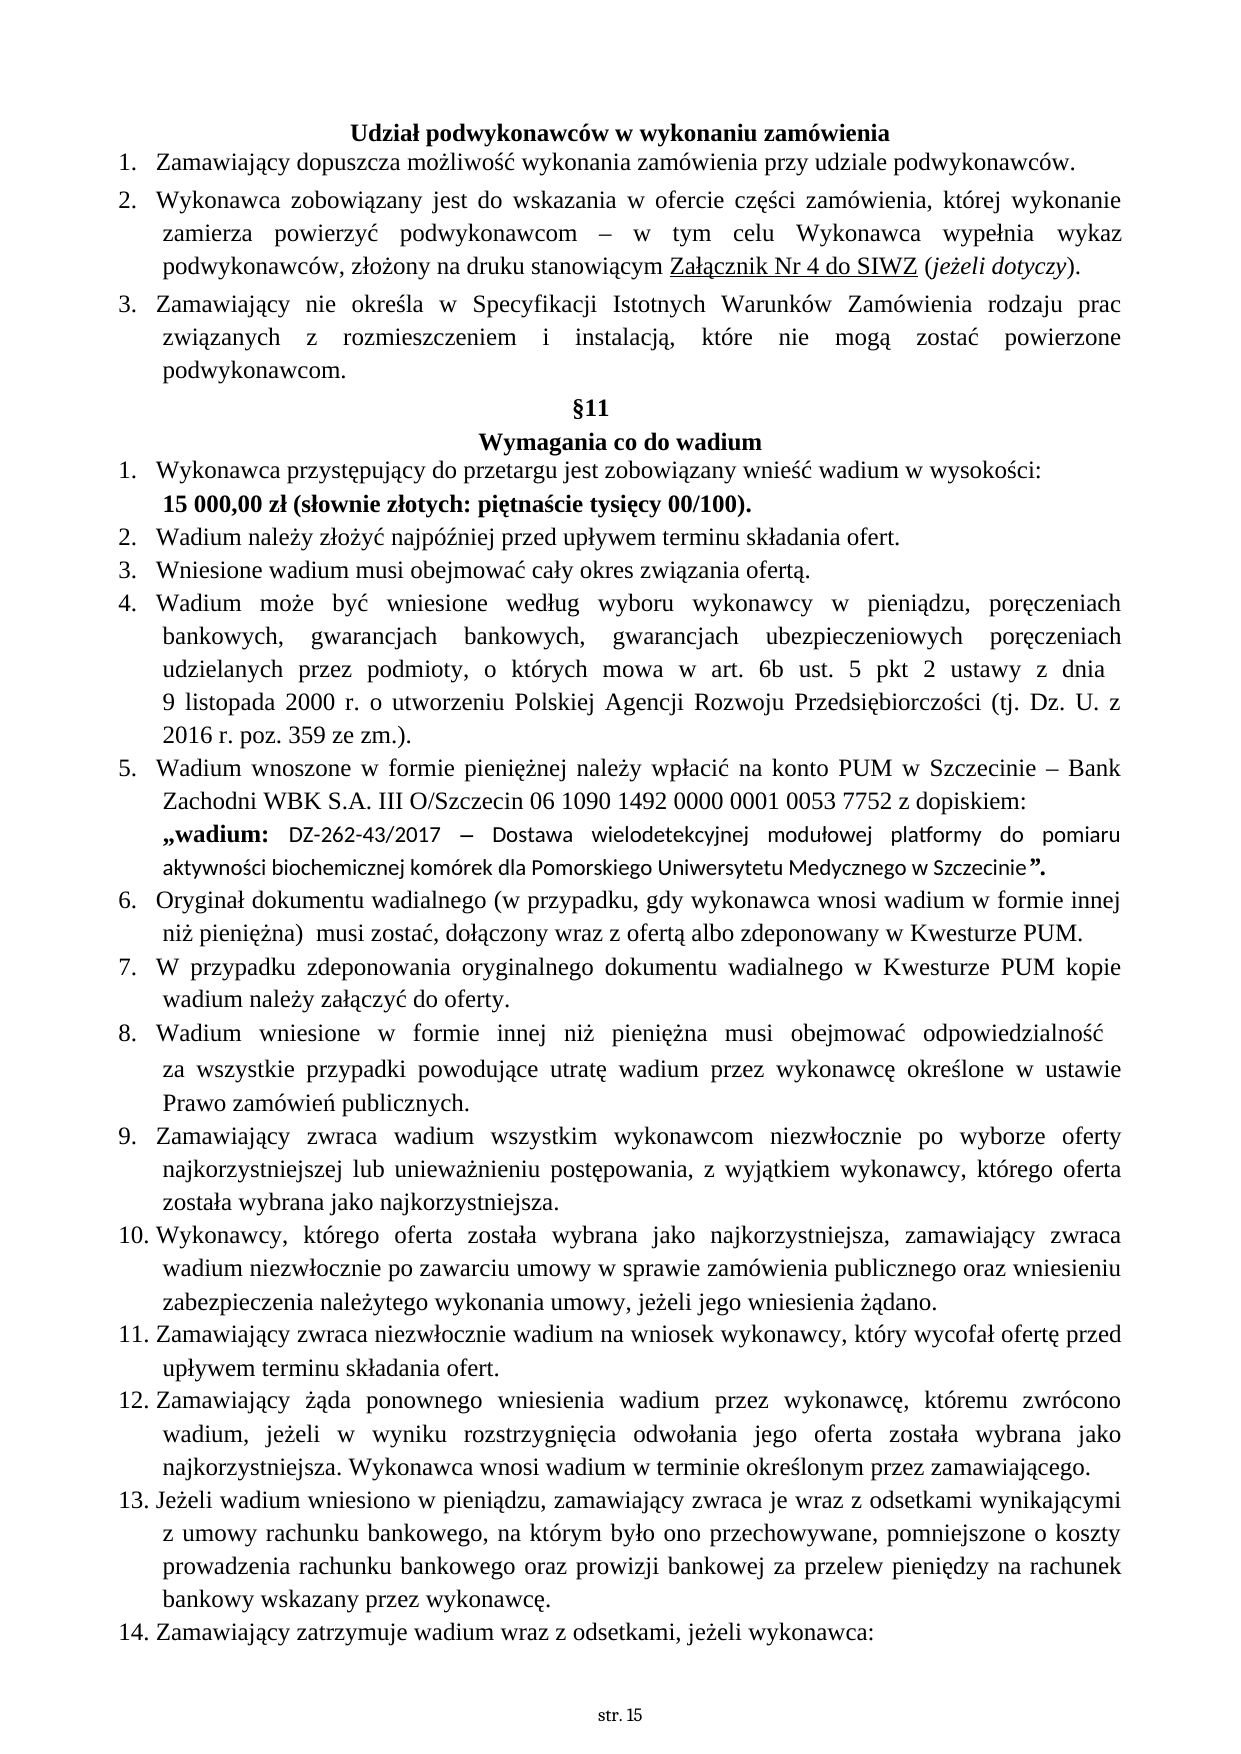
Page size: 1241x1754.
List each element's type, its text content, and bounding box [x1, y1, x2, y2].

list Oryginał dokumentu wadialnego (w przypadku, gdy wykonawca wnosi wadium w formie innej niż pieniężna) musi zostać, dołączony wraz z ofertą albo zdeponowany w Kwesturze PUM. [118, 886, 1122, 947]
list Zamawiający zwraca wadium wszystkim wykonawcom niezwłocznie po wyborze oferty najkorzystniejszej lub unieważnieniu postępowania, z wyjątkiem wykonawcy, którego oferta została wybrana jako najkorzystniejsza. [118, 1121, 1122, 1216]
list Wykonawca przystępujący do przetargu jest zobowiązany wnieść wadium w wysokości: [118, 456, 1122, 484]
list Zamawiający nie określa w Specyfikacji Istotnych Warunków Zamówienia rodzaju prac związanych z rozmieszczeniem i instalacją, które nie mogą zostać powierzone podwykonawcom. [118, 289, 1122, 384]
list Wadium wnoszone w formie pieniężnej należy wpłacić na konto PUM w Szczecinie – Bank Zachodni WBK S.A. III O/Szczecin 06 1090 1492 0000 0001 0053 7752 z dopiskiem: [118, 753, 1122, 814]
list Wadium wniesione w formie innej niż pieniężna musi obejmować odpowiedzialność za wszystkie przypadki powodujące utratę wadium przez wykonawcę określone w ustawie Prawo zamówień publicznych. [118, 1018, 1122, 1117]
list Wykonawcy, którego oferta została wybrana jako najkorzystniejsza, zamawiający zwraca wadium niezwłocznie po zawarciu umowy w sprawie zamówienia publicznego oraz wniesieniu zabezpieczenia należytego wykonania umowy, jeżeli jego wniesienia żądano. [118, 1221, 1122, 1315]
text „wadium: – ”. [162, 819, 1122, 881]
subtitle Wymagania co do wadium [118, 427, 1122, 456]
list Zamawiający zwraca niezwłocznie wadium na wniosek wykonawcy, który wycofał ofertę przed upływem terminu składania ofert. [118, 1319, 1122, 1381]
list Wniesione wadium musi obejmować cały okres związania ofertą. [118, 555, 1122, 583]
list W przypadku zdeponowania oryginalnego dokumentu wadialnego w Kwesturze PUM kopie wadium należy załączyć do oferty. [118, 952, 1122, 1013]
list Zamawiający żąda ponownego wniesienia wadium przez wykonawcę, któremu zwrócono wadium, jeżeli w wyniku rozstrzygnięcia odwołania jego oferta została wybrana jako najkorzystniejsza. Wykonawca wnosi wadium w terminie określonym przez zamawiającego. [118, 1386, 1122, 1480]
text 15 000,00 zł (słownie złotych: piętnaście tysięcy 00/100). [162, 489, 1122, 517]
list Wadium może być wniesione według wyboru wykonawcy w pieniądzu, poręczeniach bankowych, gwarancjach bankowych, gwarancjach ubezpieczeniowych poręczeniach udzielanych przez podmioty, o których mowa w art. 6b ust. 5 pkt 2 ustawy z dnia 9 listopada 2000 r. o utworzeniu Polskiej Agencji Rozwoju Przedsiębiorczości (tj. Dz. U. z 2016 r. poz. 359 ze zm.). [118, 588, 1122, 748]
list Jeżeli wadium wniesiono w pieniądzu, zamawiający zwraca je wraz z odsetkami wynikającymi z umowy rachunku bankowego, na którym było ono przechowywane, pomniejszone o koszty prowadzenia rachunku bankowego oraz prowizji bankowej za przelew pieniędzy na rachunek bankowy wskazany przez wykonawcę. [118, 1485, 1122, 1612]
list Wykonawca zobowiązany jest do wskazania w ofercie części zamówienia, której wykonanie zamierza powierzyć podwykonawcom – w tym celu Wykonawca wypełnia wykaz podwykonawców, złożony na druku stanowiącym Załącznik Nr 4 do SIWZ (jeżeli dotyczy). [118, 185, 1122, 280]
subtitle Udział podwykonawców w wykonaniu zamówienia [118, 118, 1122, 147]
list Wadium należy złożyć najpóźniej przed upływem terminu składania ofert. [118, 522, 1122, 550]
list Zamawiający zatrzymuje wadium wraz z odsetkami, jeżeli wykonawca: [118, 1617, 1122, 1646]
list Zamawiający dopuszcza możliwość wykonania zamówienia przy udziale podwykonawców. [118, 147, 1122, 176]
